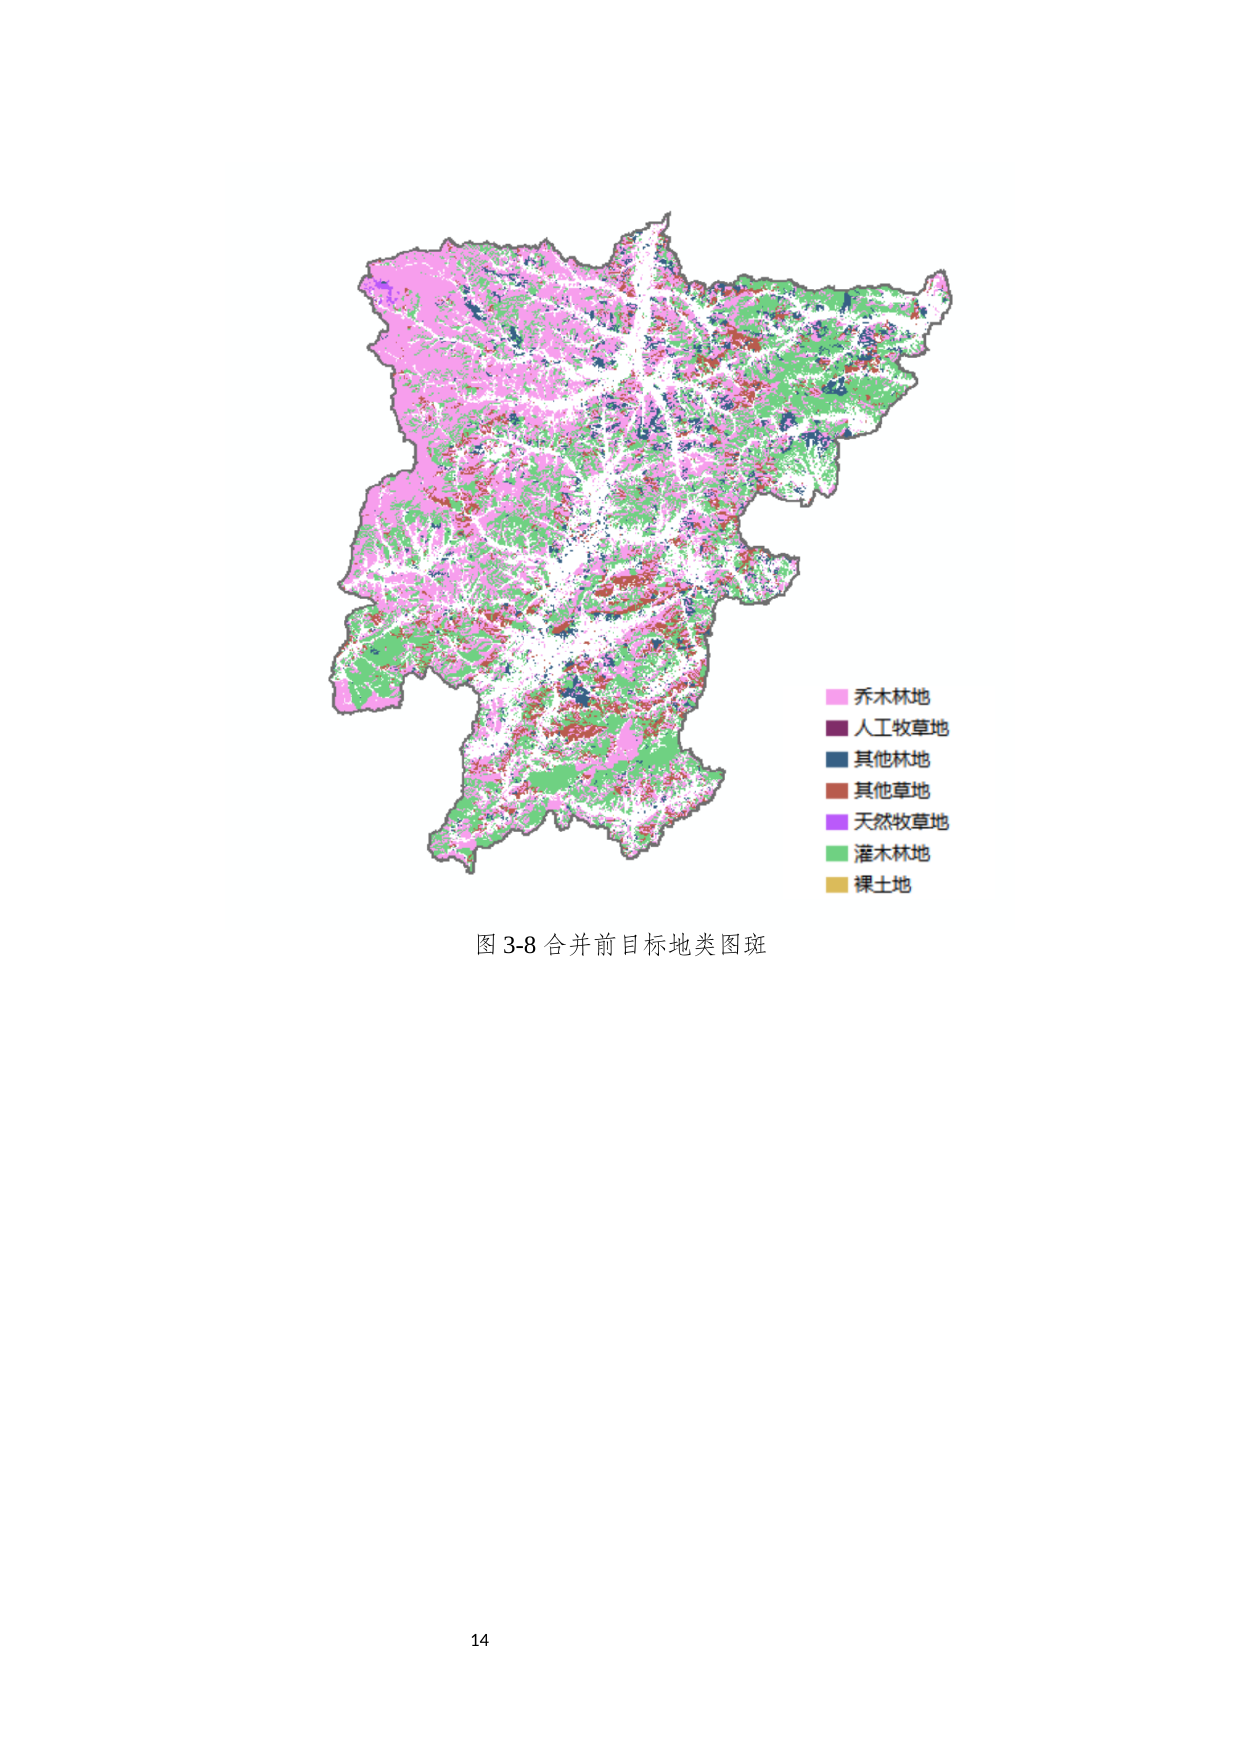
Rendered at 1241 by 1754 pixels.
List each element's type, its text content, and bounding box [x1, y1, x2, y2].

picture [225, 162, 1016, 930]
text 图3-8 合并前目标地类图斑 [187, 930, 1053, 959]
